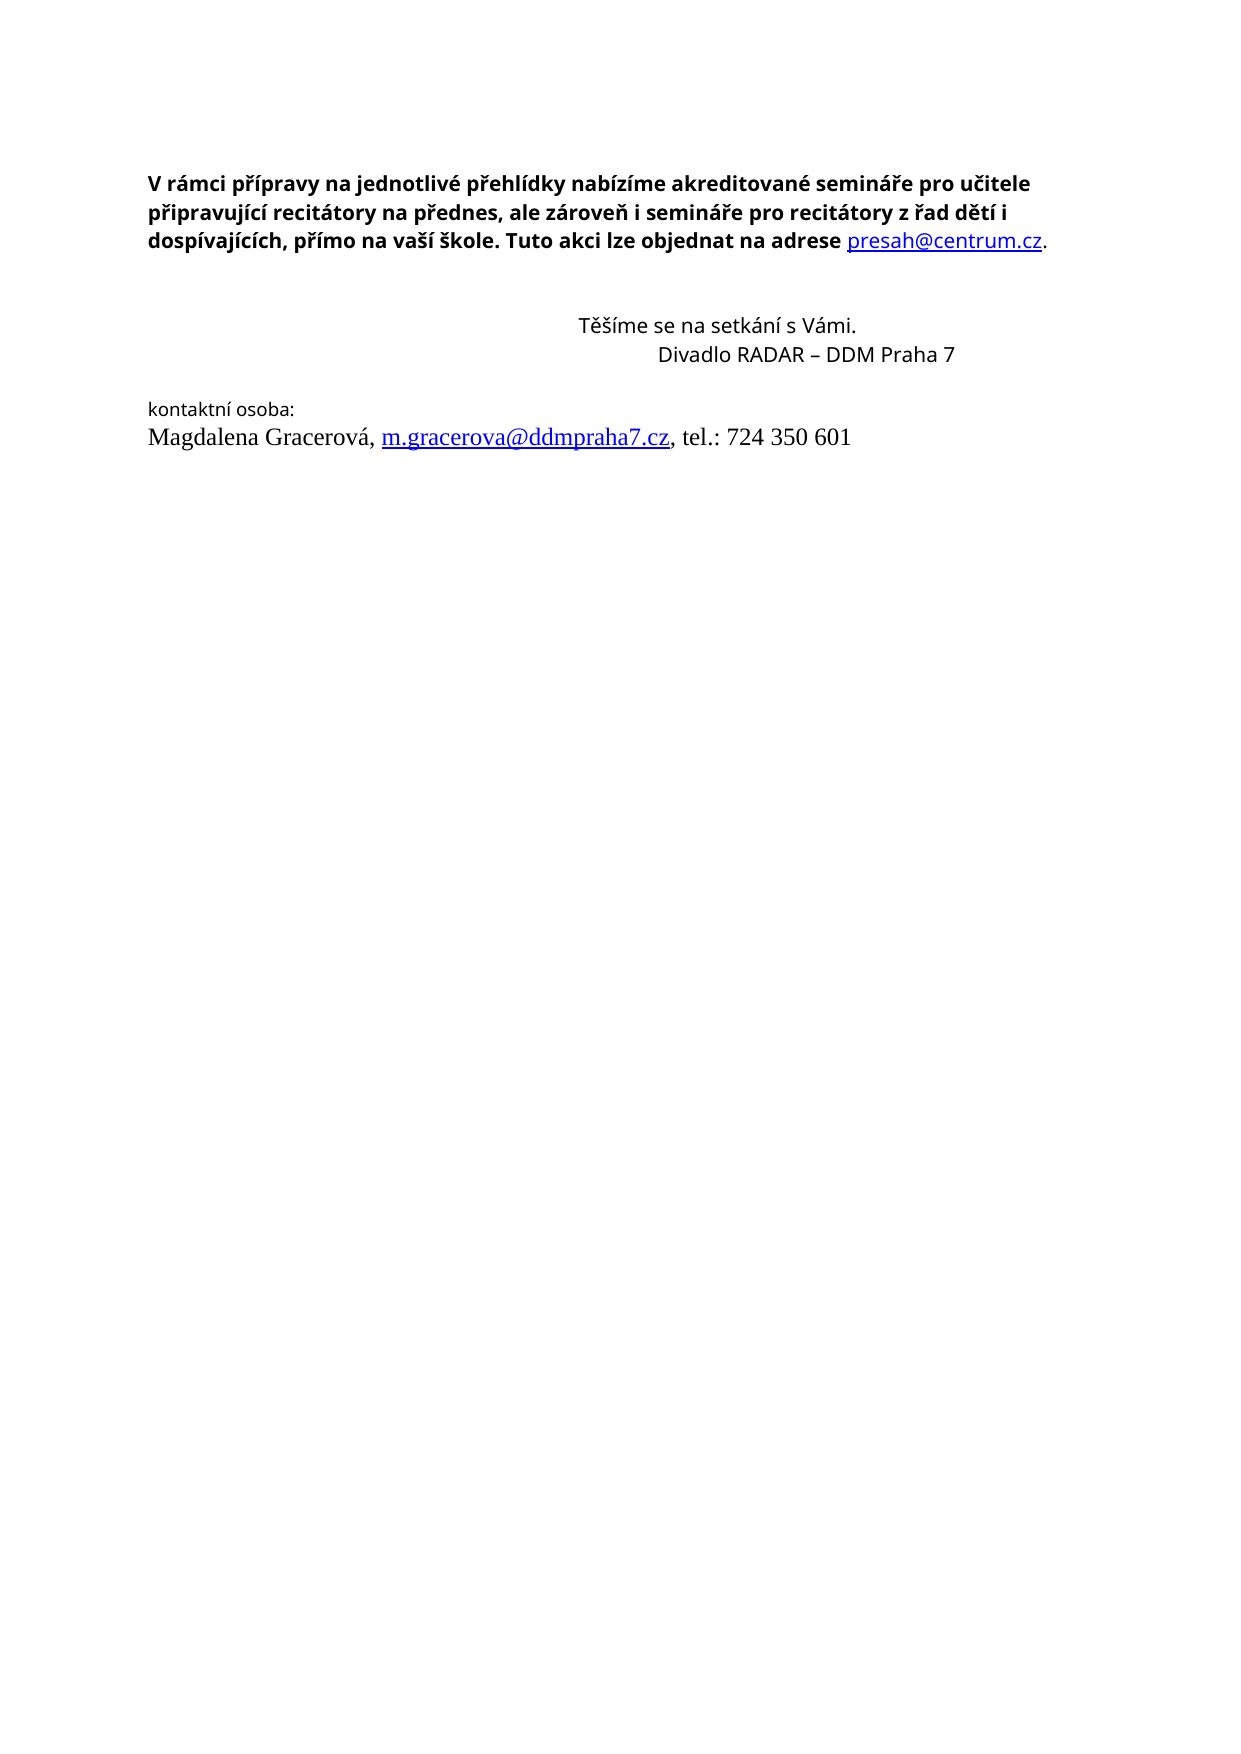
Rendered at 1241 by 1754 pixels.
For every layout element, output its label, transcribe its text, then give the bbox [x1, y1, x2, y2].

text Divadlo RADAR – DDM Praha 7 [148, 340, 1093, 368]
text V rámci přípravy na jednotlivé přehlídky nabízíme akreditované semináře pro učitele připravující recitátory na přednes, ale zároveň i semináře pro recitátory z řad dětí i dospívajících, přímo na vaší škole. Tuto akci lze objednat na adrese presah@centrum.cz. [148, 169, 1093, 254]
text Těšíme se na setkání s Vámi. [148, 311, 1093, 340]
text kontaktní osoba: [148, 397, 1093, 422]
text Magdalena Gracerová, m.gracerova@ddmpraha7.cz, tel.: 724 350 601 [148, 422, 1093, 451]
